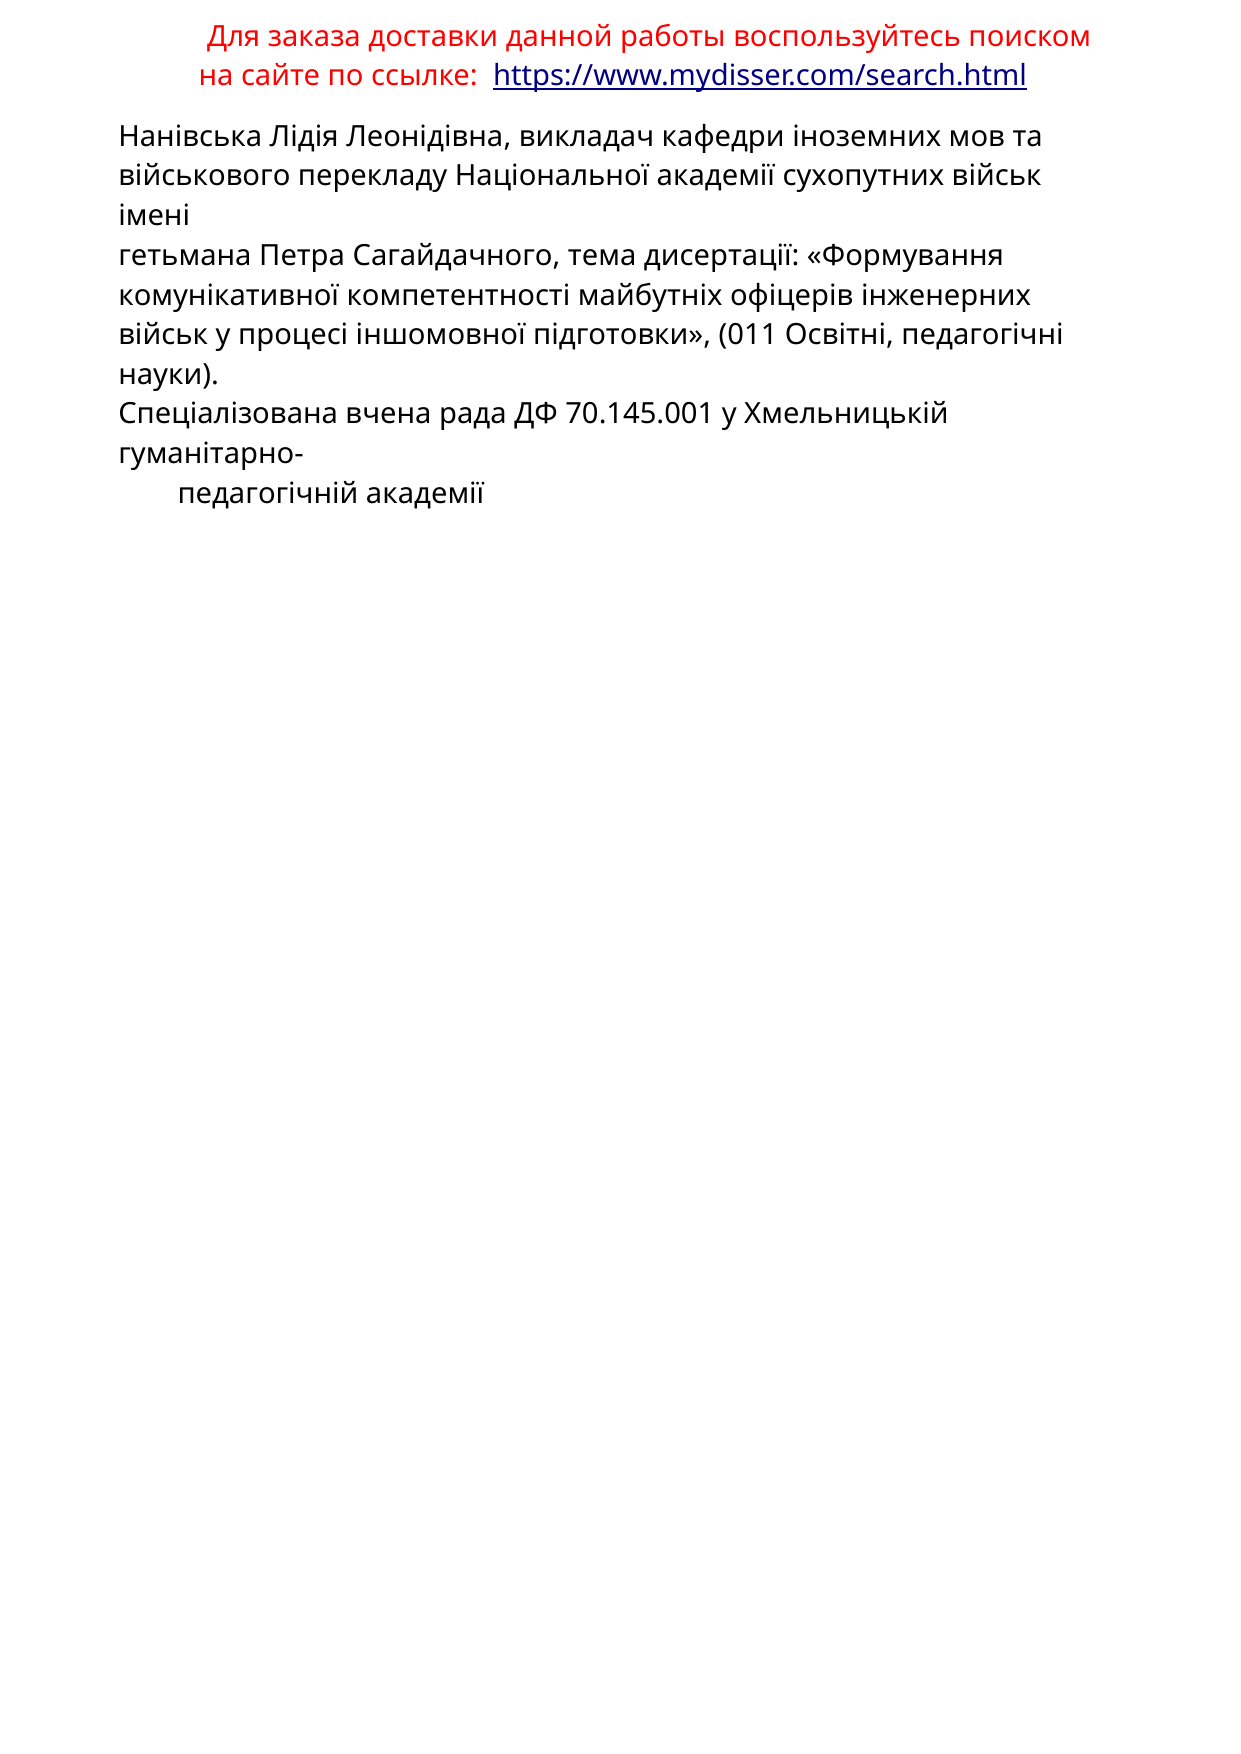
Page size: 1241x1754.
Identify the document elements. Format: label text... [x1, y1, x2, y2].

text військового перекладу Національної академії сухопутних військ імені [118, 155, 1107, 234]
text комунікативної компетентності майбутніх офіцерів інженерних військ у процесі іншомовної підготовки», (011 Освітні, педагогічні науки). [118, 274, 1107, 393]
text педагогічній академії [118, 472, 1107, 512]
text гетьмана Петра Сагайдачного, тема дисертації: «Формування [118, 234, 1107, 274]
text Нанівська Лідія Леонідівна, викладач кафедри іноземних мов та [118, 115, 1107, 155]
text Спеціалізована вчена рада ДФ 70.145.001 у Хмельницькій гуманітарно- [118, 393, 1107, 472]
